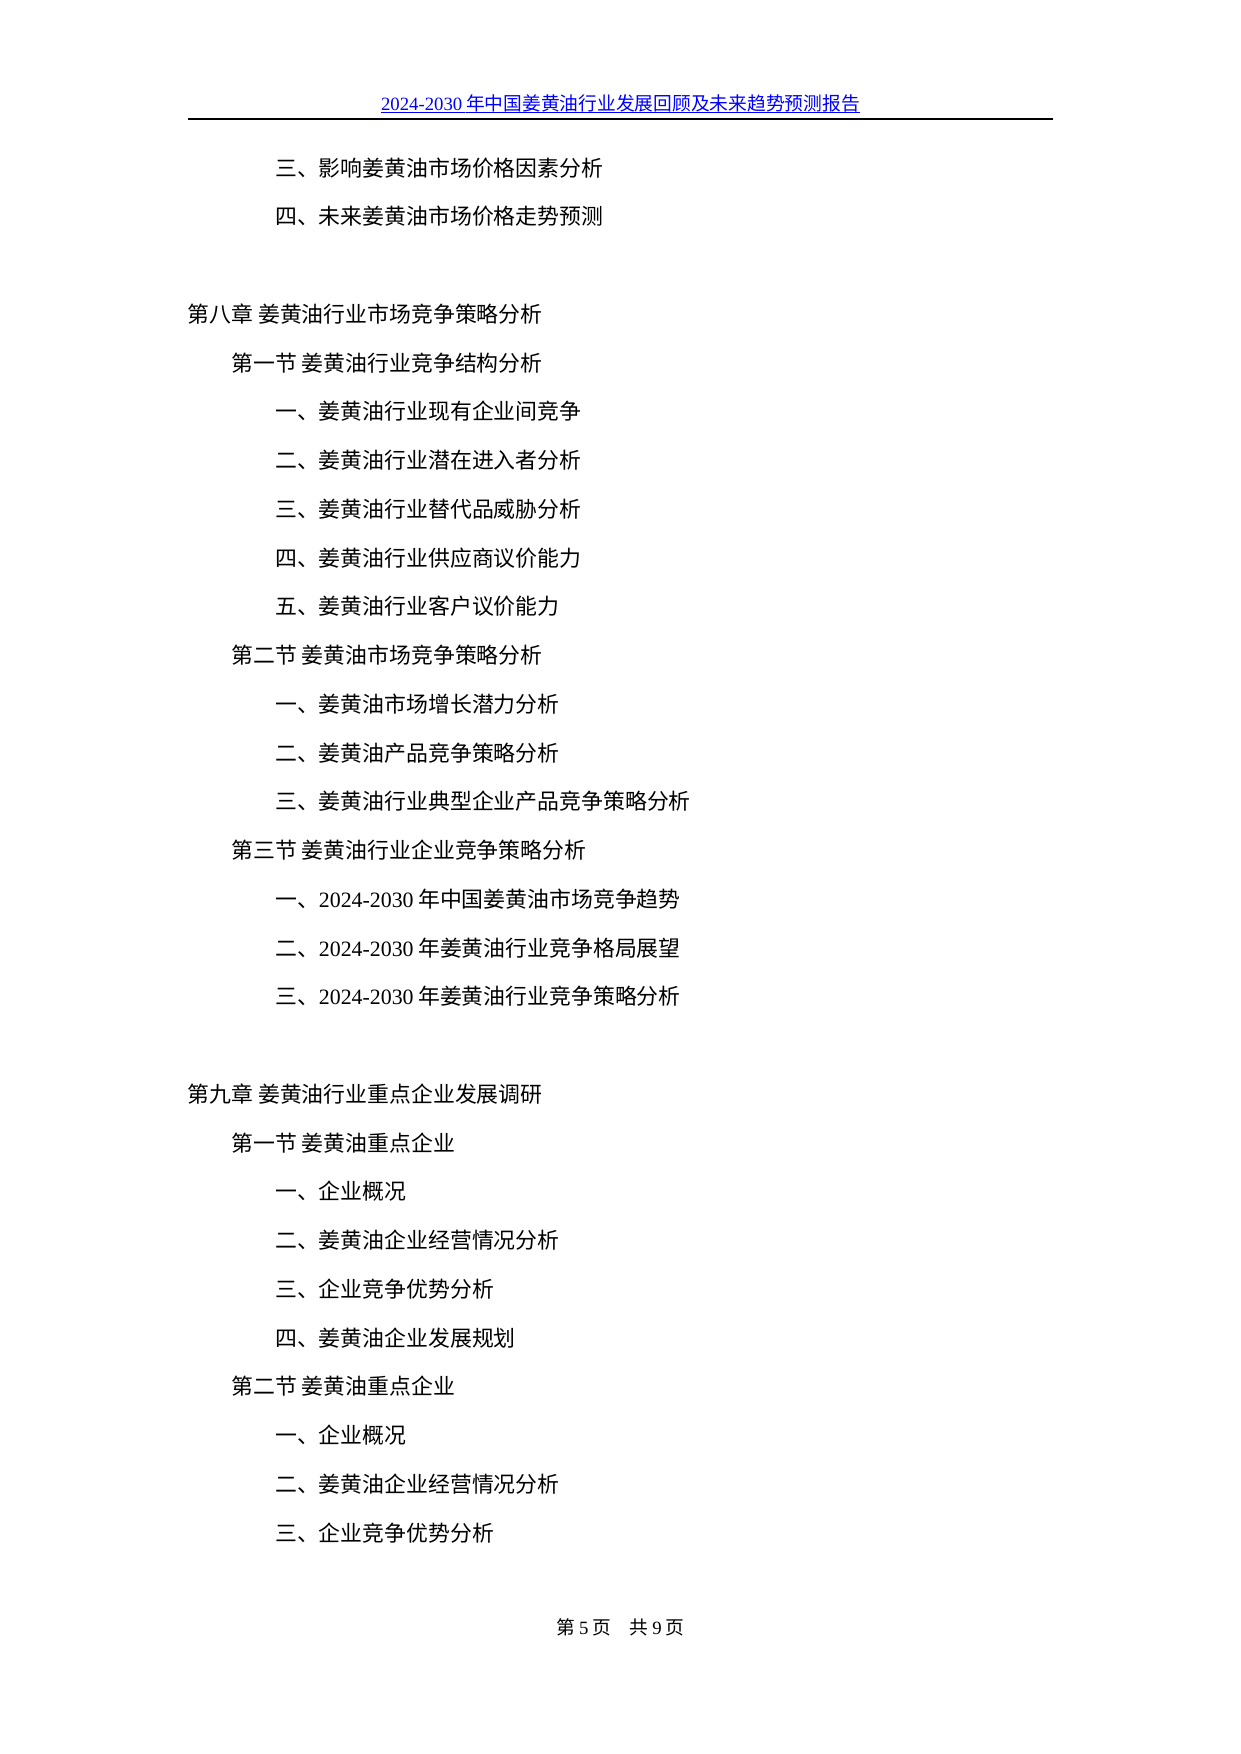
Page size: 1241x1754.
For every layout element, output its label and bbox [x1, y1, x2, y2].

text [187, 150, 1053, 1548]
